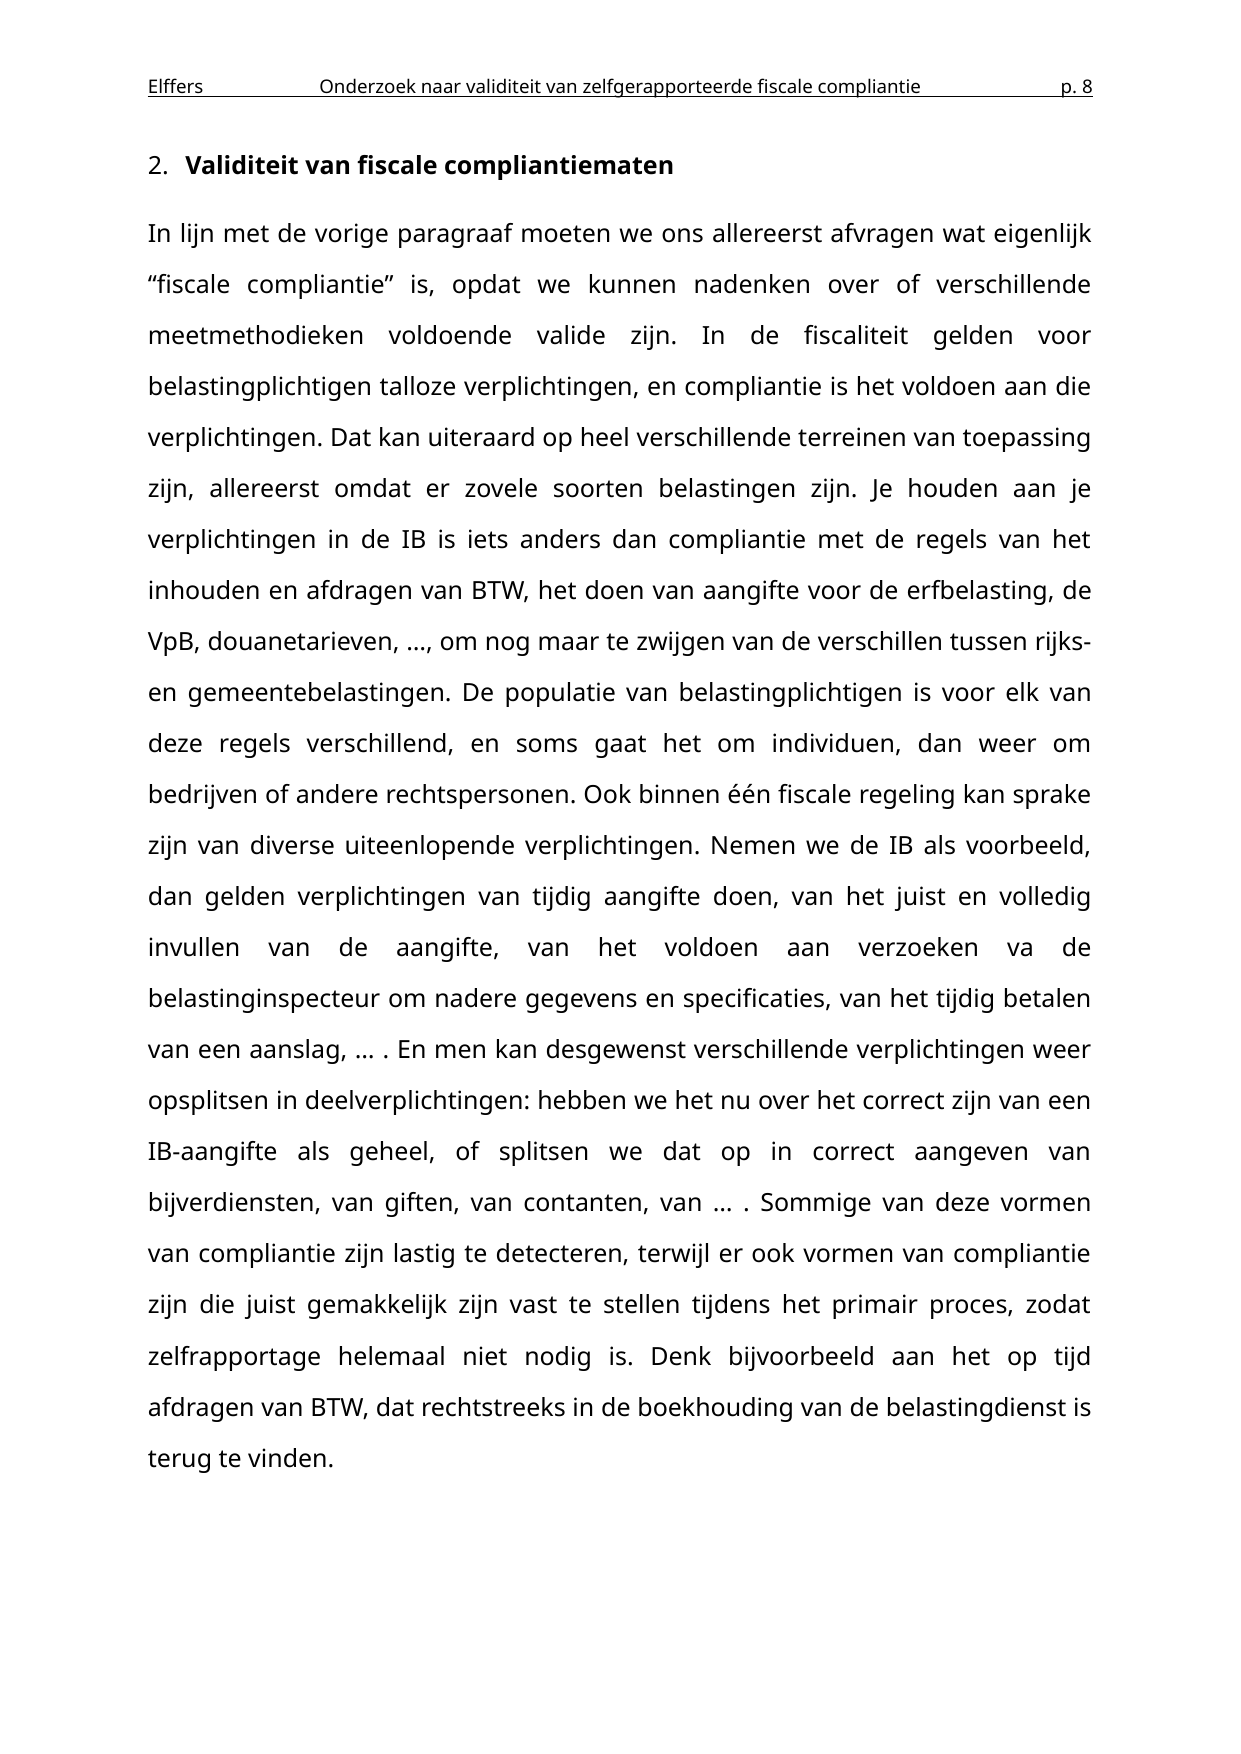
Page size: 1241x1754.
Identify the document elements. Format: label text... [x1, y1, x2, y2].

text In lijn met de vorige paragraaf moeten we ons allereerst afvragen wat eigenlijk “fiscale compliantie” is, opdat we kunnen nadenken over of verschillende meetmethodieken voldoende valide zijn. In de fiscaliteit gelden voor belastingplichtigen talloze verplichtingen, en compliantie is het voldoen aan die verplichtingen. Dat kan uiteraard op heel verschillende terreinen van toepassing zijn, allereerst omdat er zovele soorten belastingen zijn. Je houden aan je verplichtingen in de IB is iets anders dan compliantie met de regels van het inhouden en afdragen van BTW, het doen van aangifte voor de erfbelasting, de VpB, douanetarieven, …, om nog maar te zwijgen van de verschillen tussen rijks- en gemeentebelastingen. De populatie van belastingplichtigen is voor elk van deze regels verschillend, en soms gaat het om individuen, dan weer om bedrijven of andere rechtspersonen. Ook binnen één fiscale regeling kan sprake zijn van diverse uiteenlopende verplichtingen. Nemen we de IB als voorbeeld, dan gelden verplichtingen van tijdig aangifte doen, van het juist en volledig invullen van de aangifte, van het voldoen aan verzoeken va de belastinginspecteur om nadere gegevens en specificaties, van het tijdig betalen van een aanslag, … . En men kan desgewenst verschillende verplichtingen weer opsplitsen in deelverplichtingen: hebben we het nu over het correct zijn van een IB-aangifte als geheel, of splitsen we dat op in correct aangeven van bijverdiensten, van giften, van contanten, van … . Sommige van deze vormen van compliantie zijn lastig te detecteren, terwijl er ook vormen van compliantie zijn die juist gemakkelijk zijn vast te stellen tijdens het primair proces, zodat zelfrapportage helemaal niet nodig is. Denk bijvoorbeeld aan het op tijd afdragen van BTW, dat rechtstreeks in de boekhouding van de belastingdienst is terug te vinden. [148, 215, 1093, 1474]
list Validiteit van fiscale compliantiematen [148, 148, 1093, 182]
